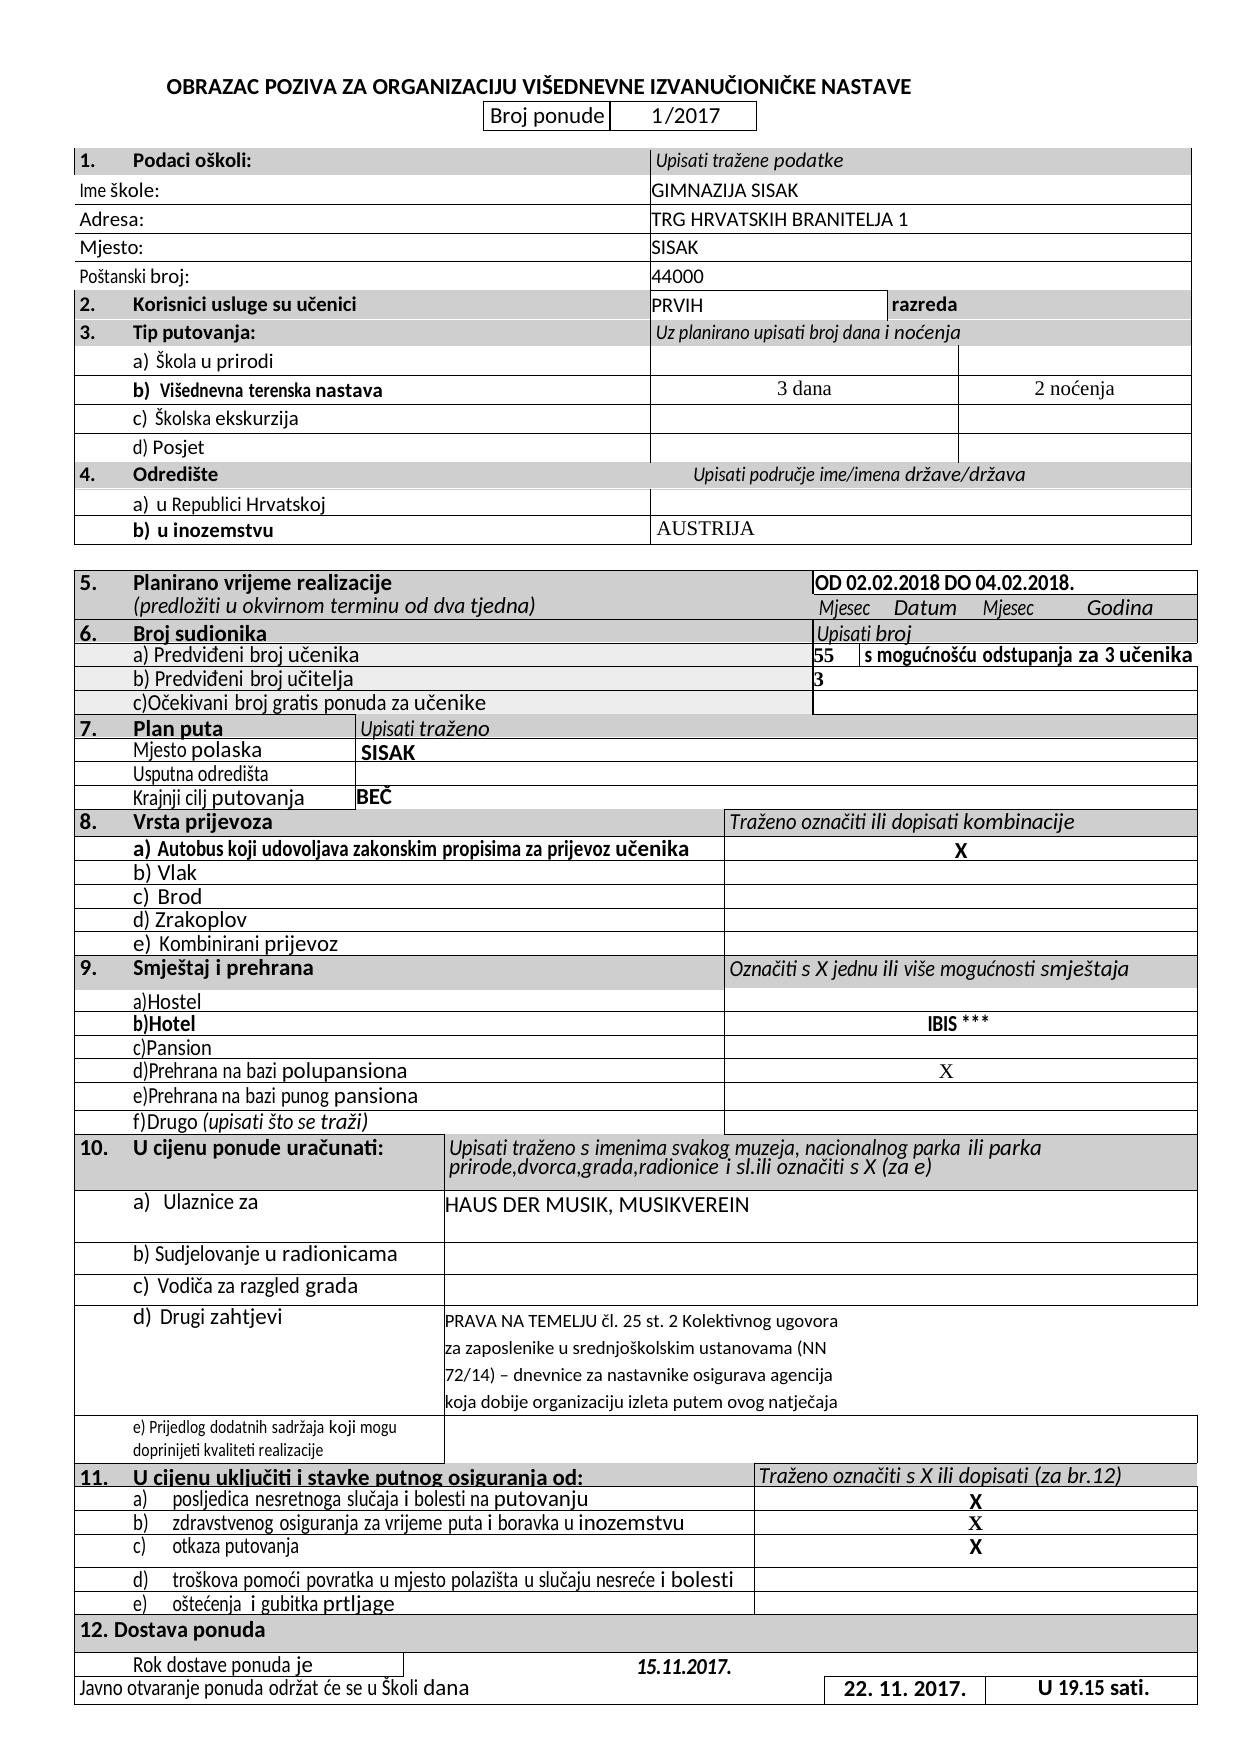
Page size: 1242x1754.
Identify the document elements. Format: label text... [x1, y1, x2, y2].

table_cell a) posljedica nesretnoga slučaja i bolesti na putovanju [75, 1487, 754, 1510]
table_cell [959, 434, 1191, 462]
table_cell Mjesto: [75, 234, 650, 261]
table_cell b) Višednevna terenska nastava [75, 376, 650, 404]
table_cell c) Školska ekskurzija [75, 405, 650, 432]
table_cell b) zdravstvenog osiguranja za vrijeme puta i boravka u inozemstvu [75, 1511, 754, 1534]
table_cell Upisati broj [814, 620, 1197, 642]
table_cell [814, 691, 1197, 714]
table_cell Rok dostave ponuda je [75, 1653, 403, 1676]
table_cell b)Hotel [75, 1012, 724, 1034]
table_cell [725, 988, 1197, 1011]
table_cell 22. 11. 2017. [825, 1677, 985, 1704]
table_cell Ime škole: [75, 175, 650, 204]
table_cell Usputna odredišta [75, 762, 355, 785]
table_header 1. Podaci oškoli: [75, 150, 650, 174]
table_cell [755, 1568, 1197, 1591]
table_cell GIMNAZIJA SISAK [651, 175, 1191, 204]
table_cell X [725, 837, 1197, 860]
text Broj ponude 1/2017 [62, 101, 725, 129]
table_cell [651, 346, 958, 375]
table_cell Označiti s X jednu ili više mogućnosti smještaja [725, 956, 1197, 985]
table_cell e) oštećenja i gubitka prtljage [75, 1592, 754, 1614]
table_cell TRG HRVATSKIH BRANITELJA 1 [651, 205, 1191, 232]
table_cell 55 [814, 644, 859, 666]
table_cell X [755, 1511, 1197, 1534]
table_cell razreda [888, 291, 1191, 319]
table_cell a) Ulaznice za [75, 1191, 444, 1242]
table_cell U 19.15 sati. [986, 1677, 1197, 1704]
table_cell c) Brod [75, 885, 724, 907]
table_cell 44000 [651, 262, 1191, 290]
table_cell Traženo označiti ili dopisati kombinacije [725, 810, 1197, 836]
table_cell [725, 885, 1197, 907]
table_cell 2. Korisnici usluge su učenici [75, 291, 650, 319]
table_cell 9. Smještaj i prehrana [75, 956, 724, 985]
table_cell [356, 762, 1197, 785]
table_cell Mjesec Datum Mjesec Godina [814, 595, 1197, 619]
table_cell f)Drugo (upisati što se traži) [75, 1111, 724, 1134]
table_cell a) Autobus koji udovoljava zakonskim propisima za prijevoz učenika [75, 837, 724, 860]
table_cell Krajnji cilj putovanja [75, 786, 355, 809]
table_cell 8. Vrsta prijevoza [75, 809, 724, 836]
table_cell Uz planirano upisati broj dana i noćenja [651, 321, 1191, 345]
table_cell 6. Broj sudionika [75, 620, 812, 642]
table_cell Adresa: [75, 205, 650, 232]
table_cell [651, 434, 958, 462]
table_cell c)Pansion [75, 1036, 724, 1058]
table_cell s mogućnošću odstupanja za 3 učenika [860, 644, 1197, 666]
table_cell c)Očekivani broj gratis ponuda za učenike [75, 691, 812, 714]
table_cell [445, 1416, 1197, 1463]
table_cell [725, 932, 1197, 955]
table_cell [725, 1083, 1197, 1110]
table_cell [959, 405, 1191, 432]
table_cell Upisati traženo [356, 714, 1197, 737]
table_cell Javno otvaranje ponuda održat će se u Školi dana [75, 1676, 824, 1704]
table_header Upisati tražene podatke [651, 150, 1191, 174]
table_cell [651, 405, 958, 432]
table_cell 12. Dostava ponuda [75, 1615, 1197, 1652]
table_cell 11. U cijenu uključiti i stavke putnog osiguranja od: [75, 1463, 754, 1486]
table_cell b) Sudjelovanje u radionicama [75, 1243, 444, 1274]
table_cell 2 noćenja [959, 376, 1191, 404]
table_cell e) Kombinirani prijevoz [75, 932, 724, 955]
table_cell a) u Republici Hrvatskoj [75, 490, 650, 515]
table_cell [445, 1275, 1197, 1305]
table_cell a) Škola u prirodi [75, 346, 650, 375]
table_cell [725, 909, 1197, 931]
table_cell HAUS DER MUSIK, MUSIKVEREIN [445, 1191, 1197, 1242]
table_cell 15.11.2017. [404, 1653, 1197, 1676]
table_cell [651, 490, 1191, 515]
table_cell PRAVA NA TEMELJU čl. 25 st. 2 Kolektivnog ugovora za zaposlenike u srednjoškolskim ustanovama (NN 72/14) – dnevnice za nastavnike osigurava agencija koja dobije organizaciju izleta putem ovog natječaja [445, 1306, 1197, 1415]
table_cell d) Drugi zahtjevi [75, 1306, 444, 1415]
table_cell d)Prehrana na bazi polupansiona [75, 1059, 724, 1082]
table_cell BEČ [356, 786, 1197, 809]
table_cell b) u inozemstvu [75, 516, 650, 543]
table_cell PRVIH [651, 291, 887, 319]
table_cell 10. U cijenu ponude uračunati: [75, 1135, 444, 1190]
table_cell SISAK [651, 234, 1191, 261]
table_cell a)Hostel [75, 990, 724, 1011]
table_cell [725, 1111, 1197, 1134]
table_cell Traženo označiti s X ili dopisati (za br.12) [755, 1464, 1197, 1486]
table_cell e)Prehrana na bazi punog pansiona [75, 1083, 724, 1110]
table_cell a) Predviđeni broj učenika [75, 644, 812, 666]
table_cell IBIS *** (3***) [725, 1012, 1197, 1034]
table_cell X [755, 1535, 1197, 1567]
table_cell d) Zrakoplov [75, 909, 724, 931]
table_cell SISAK [356, 739, 1197, 761]
table_cell AUSTRIJA [651, 516, 1191, 543]
table_header 5. Planirano vrijeme realizacije (predložiti u okvirnom terminu od dva tjedna) [75, 571, 812, 619]
table_cell 7. Plan puta [75, 715, 355, 737]
table_cell 4. Odredište Upisati područje ime/imena države/država [75, 463, 1191, 488]
table_cell [725, 861, 1197, 884]
table_cell Upisati traženo s imenima svakog muzeja, nacionalnog parka ili parka prirode,dvorca,grada,radionice i sl.ili označiti s X (za e) [445, 1134, 1197, 1190]
table_cell e) Prijedlog dodatnih sadržaja koji mogu doprinijeti kvaliteti realizacije [75, 1416, 444, 1463]
table_cell [445, 1243, 1197, 1274]
table_cell b) Predviđeni broj učitelja [75, 667, 812, 690]
table_cell c) Vodiča za razgled grada [75, 1275, 444, 1305]
table_header OD 02.02.2018 DO 04.02.2018. [814, 571, 1197, 593]
table_cell 3 [814, 667, 1197, 690]
table_cell [959, 346, 1191, 375]
table_cell c) otkaza putovanja [75, 1535, 754, 1567]
table_cell 3 dana [651, 376, 958, 404]
table_cell [725, 1036, 1197, 1058]
table_cell d) Posjet [75, 434, 650, 462]
table_cell 3. Tip putovanja: [75, 321, 650, 345]
table_cell [755, 1592, 1197, 1614]
table_cell X [755, 1487, 1197, 1510]
table_cell Poštanski broj: [75, 262, 650, 290]
table_cell d) troškova pomoći povratka u mjesto polazišta u slučaju nesreće i bolesti [75, 1568, 754, 1591]
table_cell Mjesto polaska [75, 739, 355, 761]
table_cell b) Vlak [75, 861, 724, 884]
table_cell X [725, 1059, 1197, 1082]
